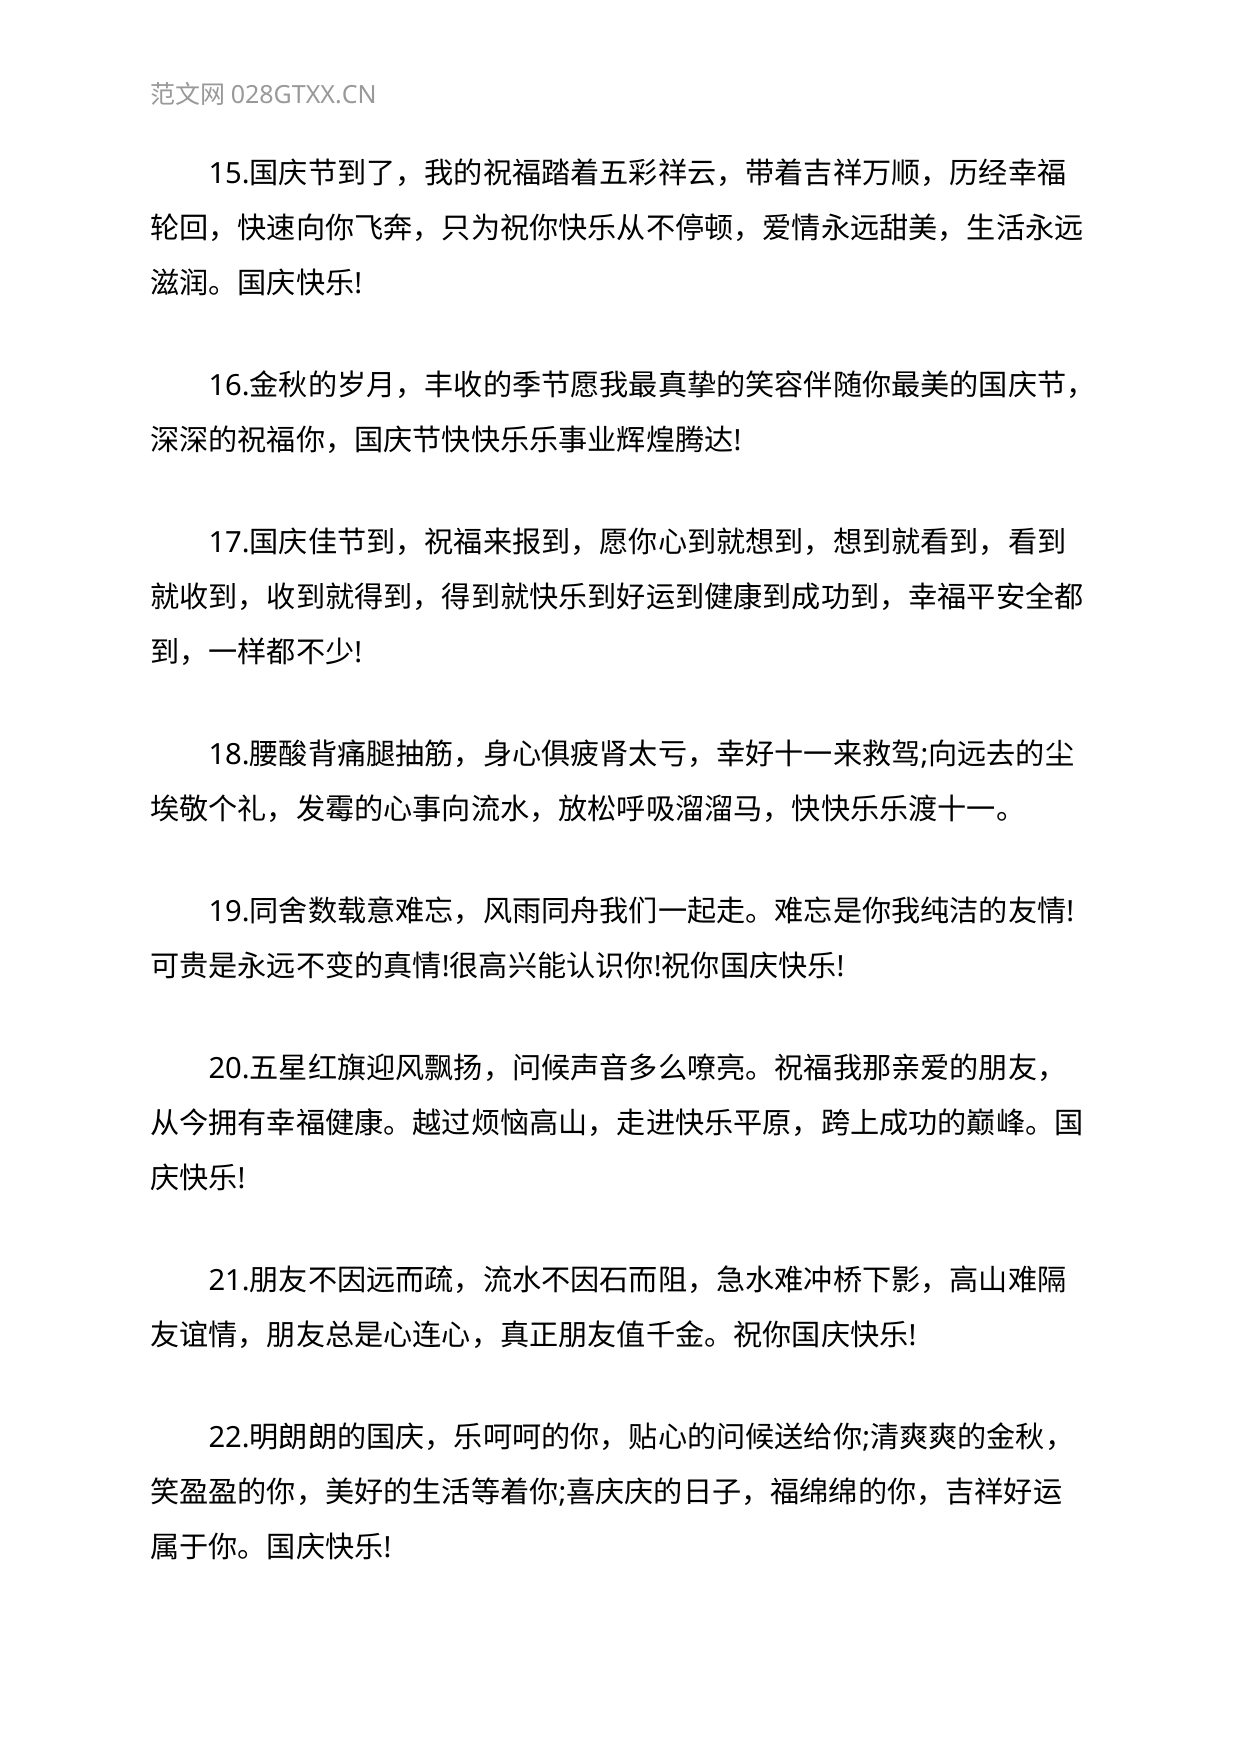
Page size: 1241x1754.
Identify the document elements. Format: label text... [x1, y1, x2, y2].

text 22.明朗朗的国庆，乐呵呵的你，贴心的问候送给你;清爽爽的金秋，笑盈盈的你，美好的生活等着你;喜庆庆的日子，福绵绵的你，吉祥好运属于你。国庆快乐! [150, 1413, 1090, 1566]
text 15.国庆节到了，我的祝福踏着五彩祥云，带着吉祥万顺，历经幸福轮回，快速向你飞奔，只为祝你快乐从不停顿，爱情永远甜美，生活永远滋润。国庆快乐! [150, 150, 1090, 302]
text 17.国庆佳节到，祝福来报到，愿你心到就想到，想到就看到，看到就收到，收到就得到，得到就快乐到好运到健康到成功到，幸福平安全都到，一样都不少! [150, 519, 1090, 671]
text 16.金秋的岁月，丰收的季节愿我最真挚的笑容伴随你最美的国庆节，深深的祝福你，国庆节快快乐乐事业辉煌腾达! [150, 362, 1090, 459]
text 20.五星红旗迎风飘扬，问候声音多么嘹亮。祝福我那亲爱的朋友，从今拥有幸福健康。越过烦恼高山，走进快乐平原，跨上成功的巅峰。国庆快乐! [150, 1044, 1090, 1197]
text 18.腰酸背痛腿抽筋，身心俱疲肾太亏，幸好十一来救驾;向远去的尘埃敬个礼，发霉的心事向流水，放松呼吸溜溜马，快快乐乐渡十一。 [150, 731, 1090, 828]
text 21.朋友不因远而疏，流水不因石而阻，急水难冲桥下影，高山难隔友谊情，朋友总是心连心，真正朋友值千金。祝你国庆快乐! [150, 1256, 1090, 1354]
text 19.同舍数载意难忘，风雨同舟我们一起走。难忘是你我纯洁的友情!可贵是永远不变的真情!很高兴能认识你!祝你国庆快乐! [150, 887, 1090, 985]
